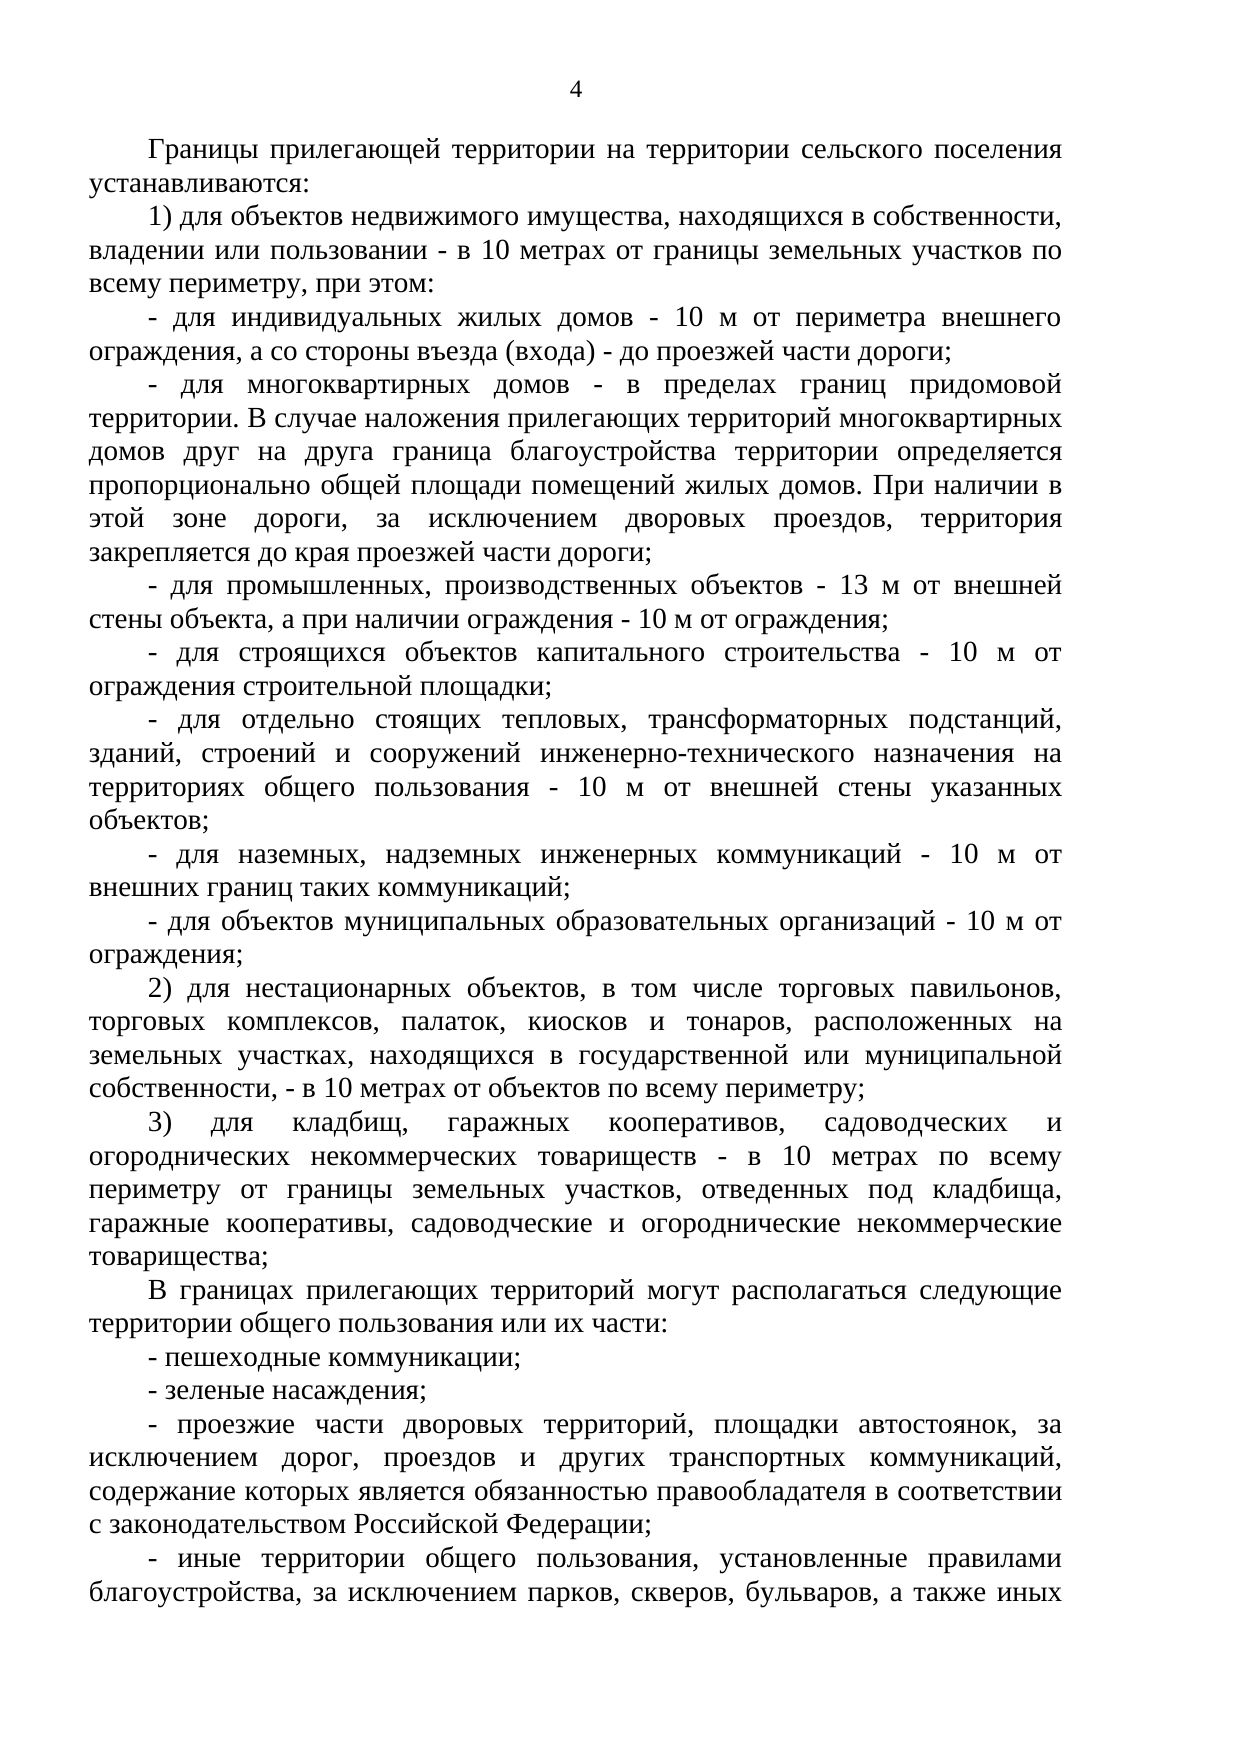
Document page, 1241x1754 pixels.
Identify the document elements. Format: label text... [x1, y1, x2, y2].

text - для промышленных, производственных объектов - 13 м от внешней стены объекта, а при наличии ограждения - 10 м от ограждения; [89, 567, 1063, 634]
text - для многоквартирных домов - в пределах границ придомовой территории. В случае наложения прилегающих территорий многоквартирных домов друг на друга граница благоустройства территории определяется пропорционально общей площади помещений жилых домов. При наличии в этой зоне дороги, за исключением дворовых проездов, территория закрепляется до края проезжей части дороги; [89, 366, 1063, 567]
text 2) для нестационарных объектов, в том числе торговых павильонов, торговых комплексов, палаток, киосков и тонаров, расположенных на земельных участках, находящихся в государственной или муниципальной собственности, - в 10 метрах от объектов по всему периметру; [89, 970, 1063, 1104]
text - для наземных, надземных инженерных коммуникаций - 10 м от внешних границ таких коммуникаций; [89, 836, 1063, 903]
text Границы прилегающей территории на территории сельского поселения устанавливаются: [89, 131, 1063, 198]
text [89, 1540, 1063, 1607]
text - для отдельно стоящих тепловых, трансформаторных подстанций, зданий, строений и сооружений инженерно-технического назначения на территориях общего пользования - 10 м от внешней стены указанных объектов; [89, 702, 1063, 836]
text 3) для кладбищ, гаражных кооперативов, садоводческих и огороднических некоммерческих товариществ - в 10 метрах по всему периметру от границы земельных участков, отведенных под кладбища, гаражные кооперативы, садоводческие и огороднические некоммерческие товарищества; [89, 1104, 1063, 1272]
text - зеленые насаждения; [89, 1372, 1063, 1406]
text - проезжие части дворовых территорий, площадки автостоянок, за исключением дорог, проездов и других транспортных коммуникаций, содержание которых является обязанностью правообладателя в соответствии с законодательством Российской Федерации; [89, 1406, 1063, 1540]
text - для объектов муниципальных образовательных организаций - 10 м от ограждения; [89, 903, 1063, 970]
text - для индивидуальных жилых домов - 10 м от периметра внешнего ограждения, а со стороны въезда (входа) - до проезжей части дороги; [89, 299, 1063, 366]
text - для строящихся объектов капитального строительства - 10 м от ограждения строительной площадки; [89, 634, 1063, 702]
text - пешеходные коммуникации; [89, 1339, 1063, 1372]
text 1) для объектов недвижимого имущества, находящихся в собственности, владении или пользовании - в 10 метрах от границы земельных участков по всему периметру, при этом: [89, 198, 1063, 299]
text В границах прилегающих территорий могут располагаться следующие территории общего пользования или их части: [89, 1272, 1063, 1339]
